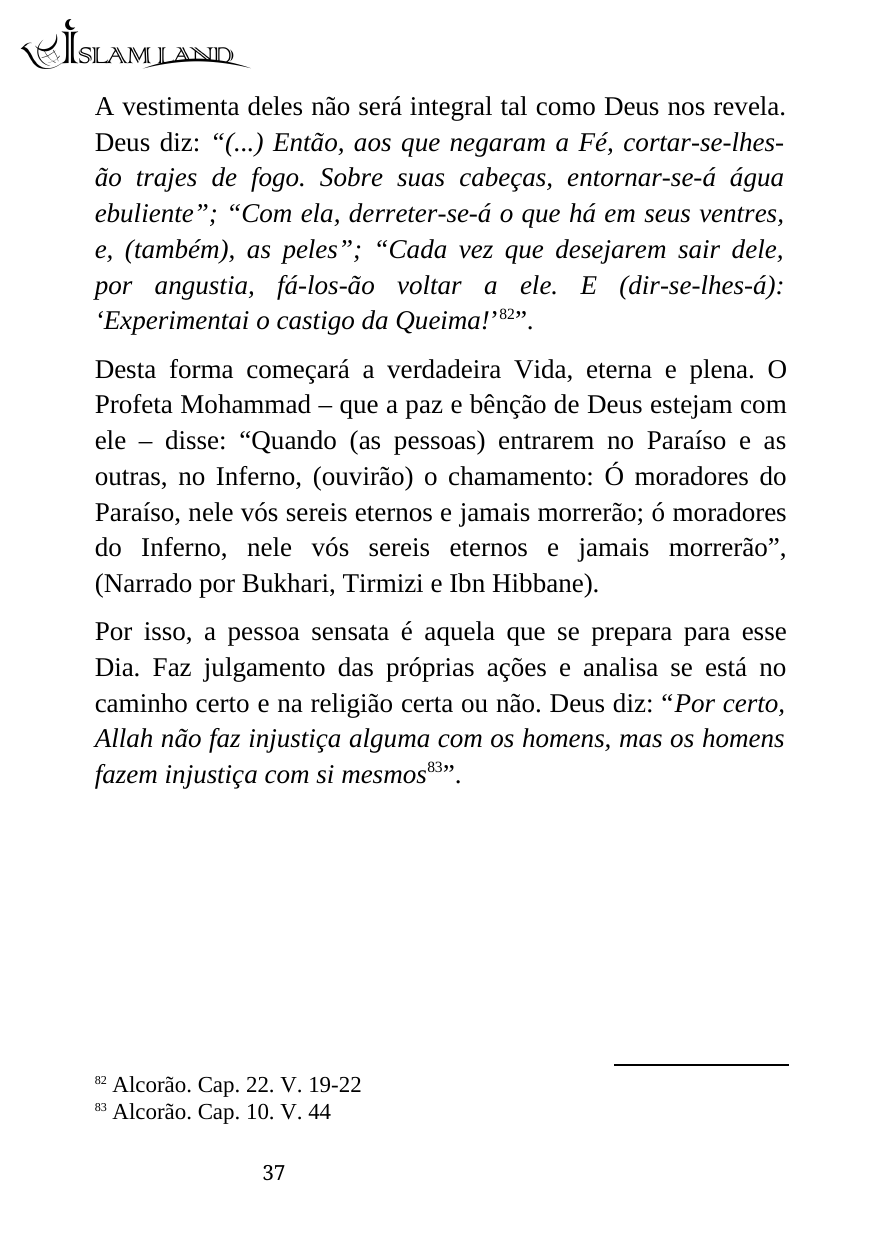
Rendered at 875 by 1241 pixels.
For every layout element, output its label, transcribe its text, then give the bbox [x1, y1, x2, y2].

picture [20, 19, 252, 69]
text Desta forma começará a verdadeira Vida, eterna e plena. O Profeta Mohammad – que a paz e bênção de Deus estejam com ele – disse: “Quando (as pessoas) entrarem no Paraíso e as outras, no Inferno, (ouvirão) o chamamento: Ó moradores do Paraíso, nele vós sereis eternos e jamais morrerão; ó moradores do Inferno, nele vós sereis eternos e jamais morrerão”, (Narrado por Bukhari, Tirmizi e Ibn Hibbane). [94, 353, 788, 598]
list Por isso, a pessoa sensata é aquela que se prepara para esse Dia. Faz julgamento das próprias ações e analisa se está no caminho certo e na religião certa ou não. Deus diz: “Por certo, Allah não faz injustiça alguma com os homens, mas os homens fazem injustiça com si mesmos”. [94, 615, 788, 789]
list A vestimenta deles não será integral tal como Deus nos revela. Deus diz: “(...) Então, aos que negaram a Fé, cortar-se-lhes-ão trajes de fogo. Sobre suas cabeças, entornar-se-á água ebuliente”; “Com ela, derreter-se-á o que há em seus ventres, e, (também), as peles”; “Cada vez que desejarem sair dele, por angustia, fá-los-ão voltar a ele. E (dir-se-lhes-á): ‘Experimentai o castigo da Queima!’”. [94, 90, 788, 336]
